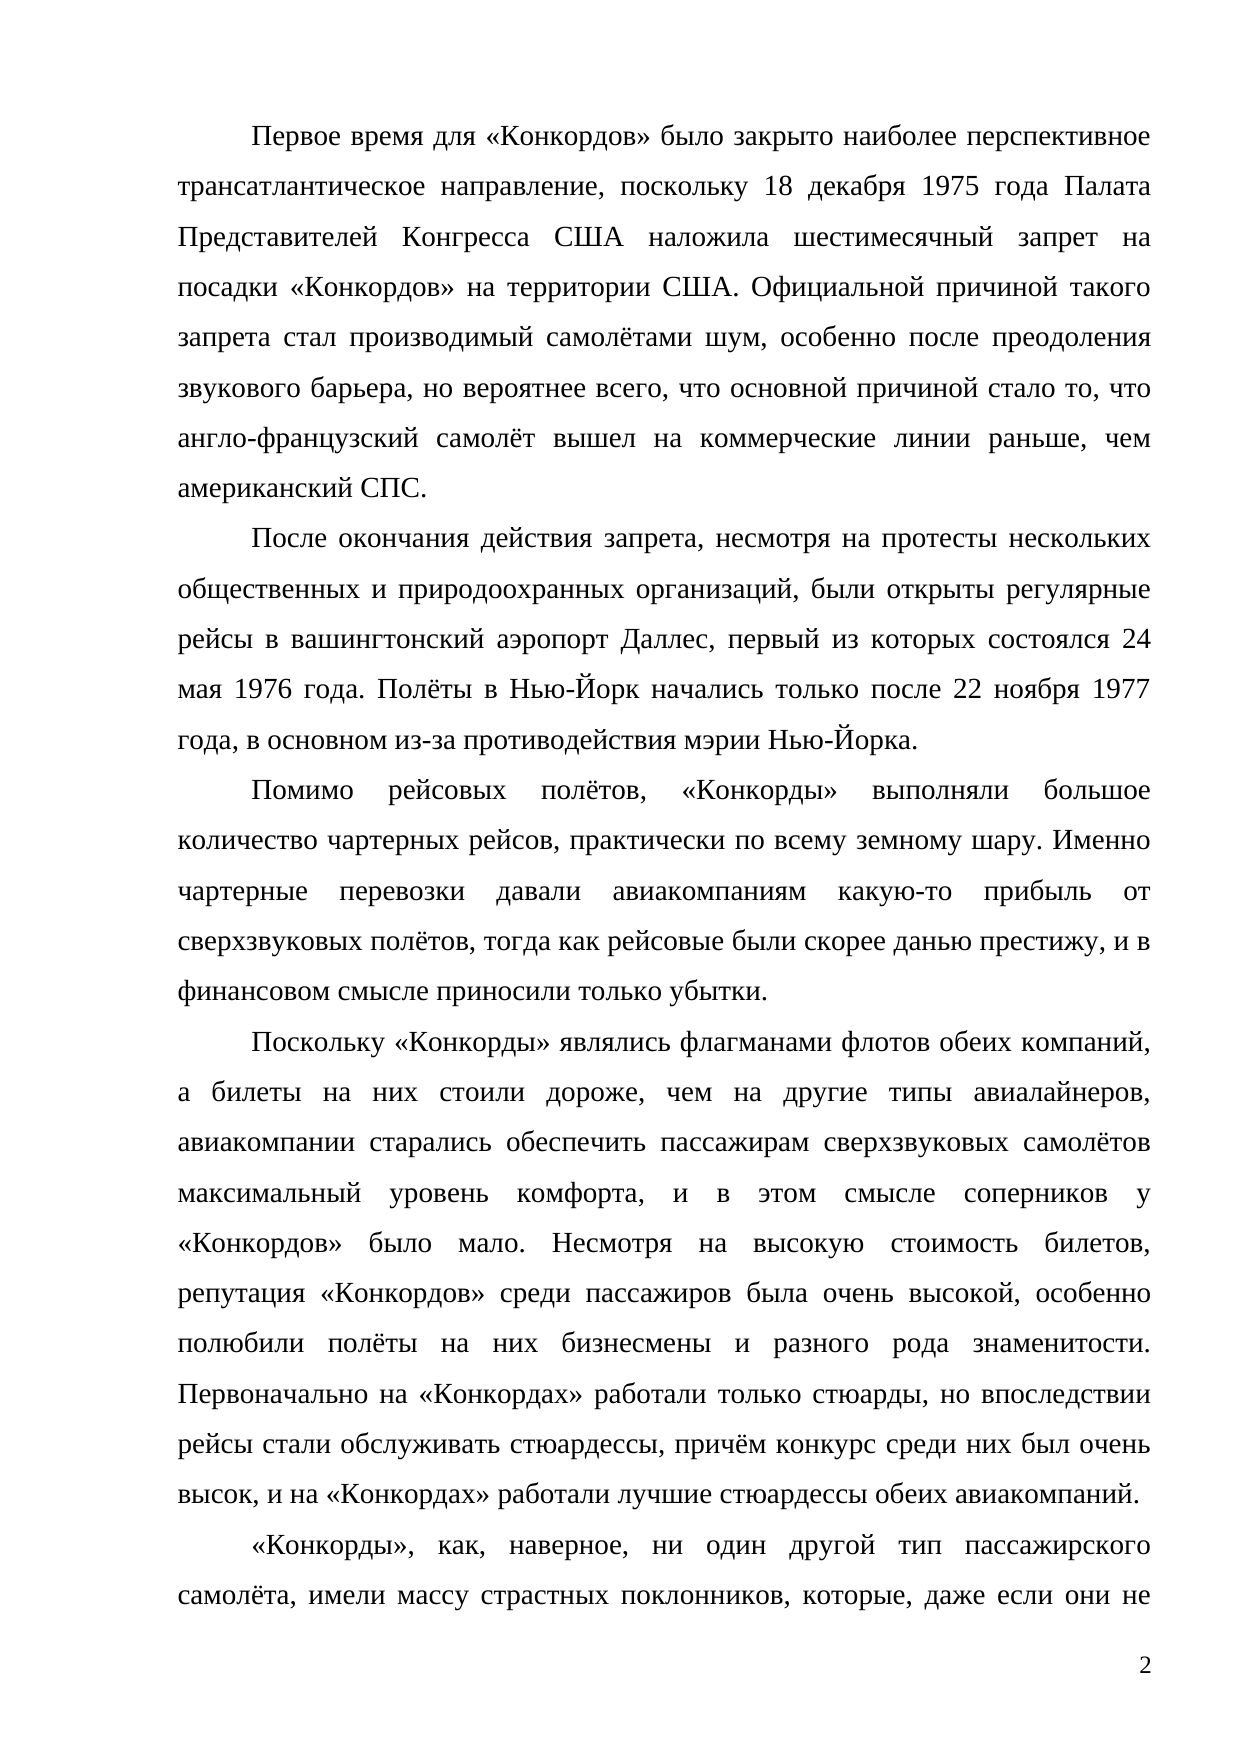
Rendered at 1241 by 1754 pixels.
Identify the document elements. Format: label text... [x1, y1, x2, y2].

text Помимо рейсовых полётов, «Конкорды» выполняли большое количество чартерных рейсов, практически по всему земному шару. Именно чартерные перевозки давали авиакомпаниям какую-то прибыль от сверхзвуковых полётов, тогда как рейсовые были скорее данью престижу, и в финансовом смысле приносили только убытки. [177, 772, 1152, 1007]
text Поскольку «Конкорды» являлись флагманами флотов обеих компаний, а билеты на них стоили дороже, чем на другие типы авиалайнеров, авиакомпании старались обеспечить пассажирам сверхзвуковых самолётов максимальный уровень комфорта, и в этом смысле соперников у «Конкордов» было мало. Несмотря на высокую стоимость билетов, репутация «Конкордов» среди пассажиров была очень высокой, особенно полюбили полёты на них бизнесмены и разного рода знаменитости. Первоначально на «Конкордах» работали только стюарды, но впоследствии рейсы стали обслуживать стюардессы, причём конкурс среди них был очень высок, и на «Конкордах» работали лучшие стюардессы обеих авиакомпаний. [177, 1024, 1152, 1510]
text После окончания действия запрета, несмотря на протесты нескольких общественных и природоохранных организаций, были открыты регулярные рейсы в вашингтонский аэропорт Даллес, первый из которых состоялся 24 мая 1976 года. Полёты в Нью-Йорк начались только после 22 ноября 1977 года, в основном из-за противодействия мэрии Нью-Йорка. [177, 521, 1152, 755]
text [177, 1527, 1152, 1611]
text Первое время для «Конкордов» было закрыто наиболее перспективное трансатлантическое направление, поскольку 18 декабря 1975 года Палата Представителей Конгресса США наложила шестимесячный запрет на посадки «Конкордов» на территории США. Официальной причиной такого запрета стал производимый самолётами шум, особенно после преодоления звукового барьера, но вероятнее всего, что основной причиной стало то, что англо-французский самолёт вышел на коммерческие линии раньше, чем американский СПС. [177, 118, 1152, 504]
